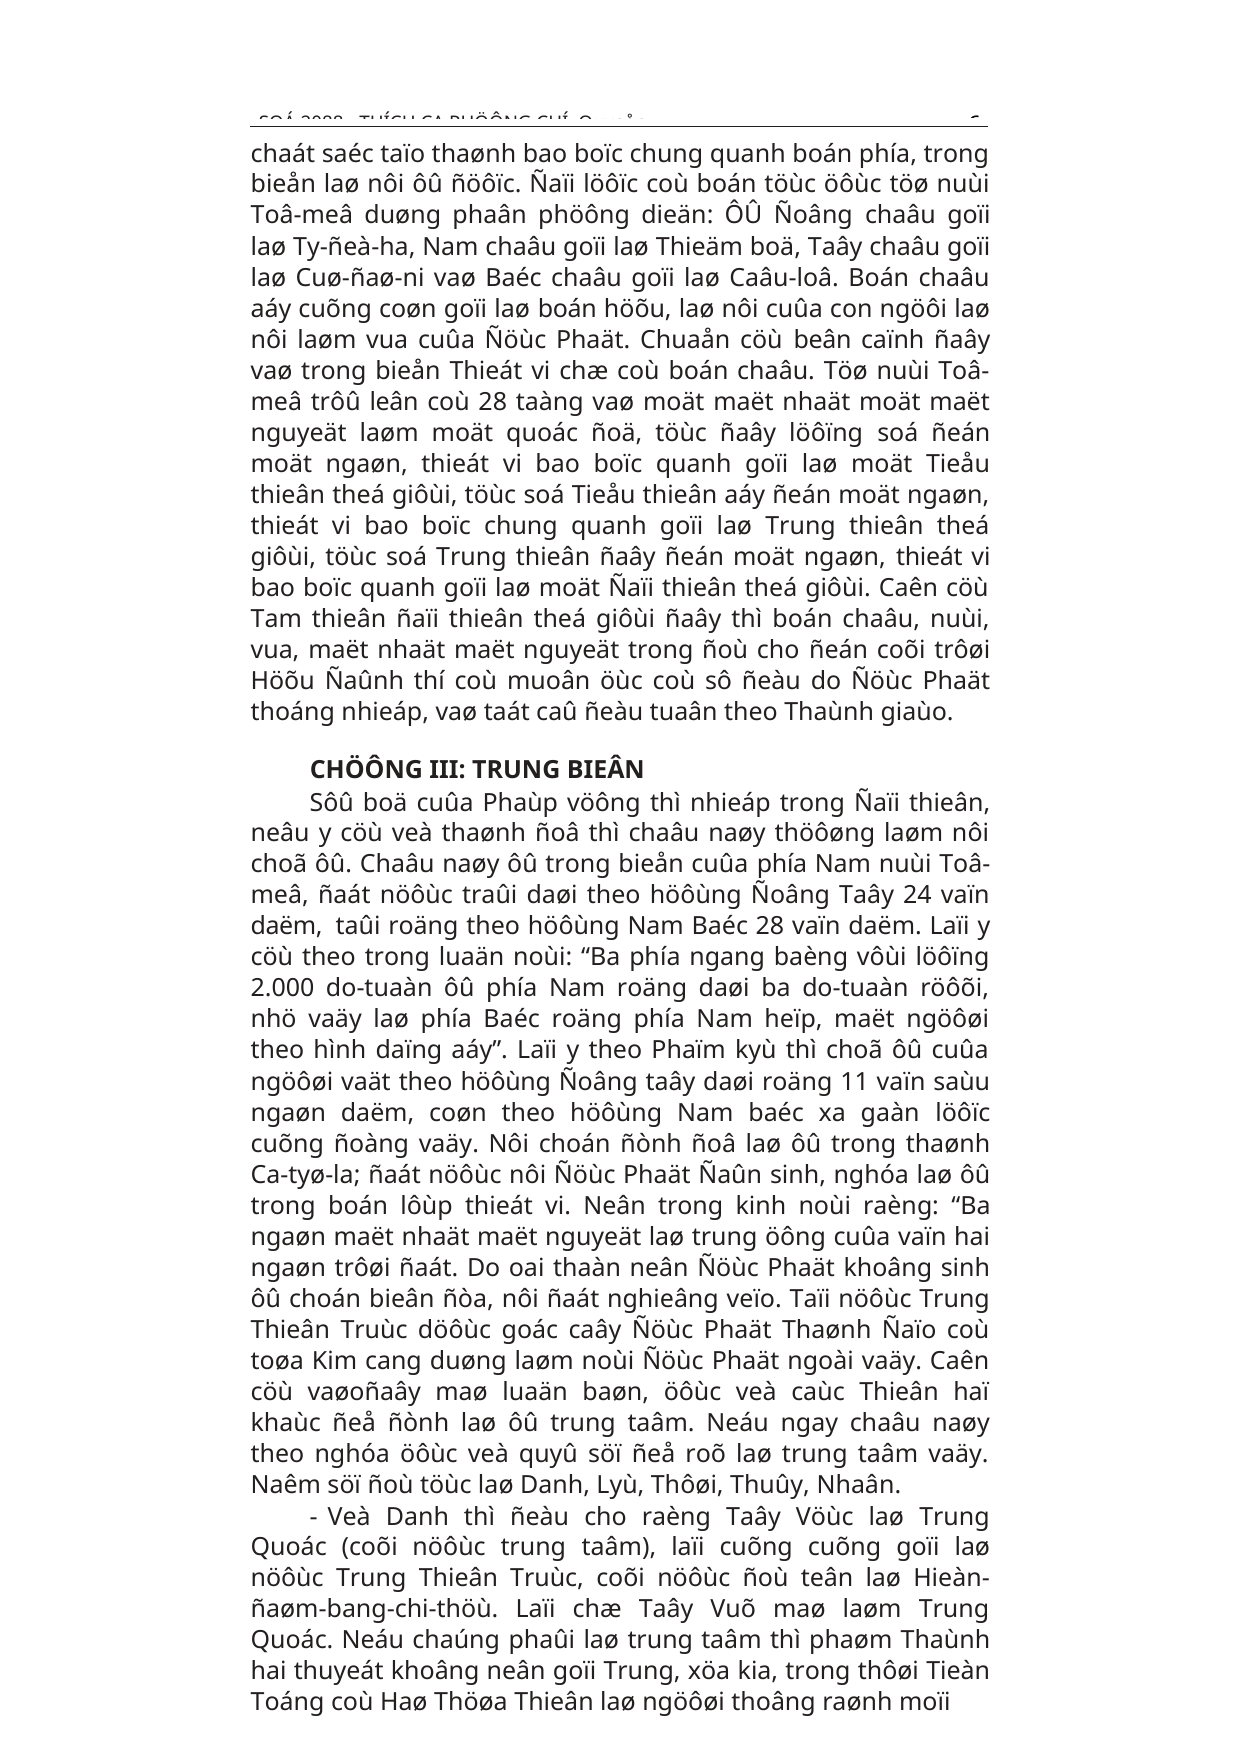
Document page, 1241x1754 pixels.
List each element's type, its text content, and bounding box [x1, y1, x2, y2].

list Veà Danh thì ñeàu cho raèng Taây Vöùc laø Trung Quoác (coõi nöôùc trung taâm), laïi cuõng cuõng goïi laø nöôùc Trung Thieân Truùc, coõi nöôùc ñoù teân laø Hieàn-ñaøm-bang-chi-thöù. Laïi chæ Taây Vuõ maø laøm Trung Quoác. Neáu chaúng phaûi laø trung taâm thì phaøm Thaùnh hai thuyeát khoâng neân goïi Trung, xöa kia, trong thôøi Tieàn Toáng coù Haø Thöøa Thieân laø ngöôøi thoâng raønh moïi [250, 1501, 990, 1718]
text chaát saéc taïo thaønh bao boïc chung quanh boán phía, trong bieån laø nôi ôû ñöôïc. Ñaïi löôïc coù boán töùc öôùc töø nuùi Toâ-meâ duøng phaân phöông dieän: ÔÛ Ñoâng chaâu goïi laø Ty-ñeà-ha, Nam chaâu goïi laø Thieäm boä, Taây chaâu goïi laø Cuø-ñaø-ni vaø Baéc chaâu goïi laø Caâu-loâ. Boán chaâu aáy cuõng coøn goïi laø boán höõu, laø nôi cuûa con ngöôi laø nôi laøm vua cuûa Ñöùc Phaät. Chuaån cöù beân caïnh ñaây vaø trong bieån Thieát vi chæ coù boán chaâu. Töø nuùi Toâ-meâ trôû leân coù 28 taàng vaø moät maët nhaät moät maët nguyeät laøm moät quoác ñoä, töùc ñaây löôïng soá ñeán moät ngaøn, thieát vi bao boïc quanh goïi laø moät Tieåu thieân theá giôùi, töùc soá Tieåu thieân aáy ñeán moät ngaøn, thieát vi bao boïc chung quanh goïi laø Trung thieân theá giôùi, töùc soá Trung thieân ñaây ñeán moät ngaøn, thieát vi bao boïc quanh goïi laø moät Ñaïi thieân theá giôùi. Caên cöù Tam thieân ñaïi thieân theá giôùi ñaây thì boán chaâu, nuùi, vua, maët nhaät maët nguyeät trong ñoù cho ñeán coõi trôøi Höõu Ñaûnh thí coù muoân öùc coù sô ñeàu do Ñöùc Phaät thoáng nhieáp, vaø taát caû ñeàu tuaân theo Thaùnh giaùo. [250, 138, 990, 728]
subtitle CHÖÔNG III: TRUNG BIEÂN [309, 752, 1092, 785]
text Sôû boä cuûa Phaùp vöông thì nhieáp trong Ñaïi thieân, neâu y cöù veà thaønh ñoâ thì chaâu naøy thöôøng laøm nôi choã ôû. Chaâu naøy ôû trong bieån cuûa phía Nam nuùi Toâ-meâ, ñaát nöôùc traûi daøi theo höôùng Ñoâng Taây 24 vaïn daëm, taûi roäng theo höôùng Nam Baéc 28 vaïn daëm. Laïi y cöù theo trong luaän noùi: “Ba phía ngang baèng vôùi löôïng 2.000 do-tuaàn ôû phía Nam roäng daøi ba do-tuaàn röôõi, nhö vaäy laø phía Baéc roäng phía Nam heïp, maët ngöôøi theo hình daïng aáy”. Laïi y theo Phaïm kyù thì choã ôû cuûa ngöôøi vaät theo höôùng Ñoâng taây daøi roäng 11 vaïn saùu ngaøn daëm, coøn theo höôùng Nam baéc xa gaàn löôïc cuõng ñoàng vaäy. Nôi choán ñònh ñoâ laø ôû trong thaønh Ca-tyø-la; ñaát nöôùc nôi Ñöùc Phaät Ñaûn sinh, nghóa laø ôû trong boán lôùp thieát vi. Neân trong kinh noùi raèng: “Ba ngaøn maët nhaät maët nguyeät laø trung öông cuûa vaïn hai ngaøn trôøi ñaát. Do oai thaàn neân Ñöùc Phaät khoâng sinh ôû choán bieân ñòa, nôi ñaát nghieâng veïo. Taïi nöôùc Trung Thieân Truùc döôùc goác caây Ñöùc Phaät Thaønh Ñaïo coù toøa Kim cang duøng laøm noùi Ñöùc Phaät ngoài vaäy. Caên cöù vaøoñaây maø luaän baøn, öôùc veà caùc Thieân haï khaùc ñeå ñònh laø ôû trung taâm. Neáu ngay chaâu naøy theo nghóa öôùc veà quyû söï ñeå roõ laø trung taâm vaäy. Naêm söï ñoù töùc laø Danh, Lyù, Thôøi, Thuûy, Nhaân. [250, 787, 990, 1501]
